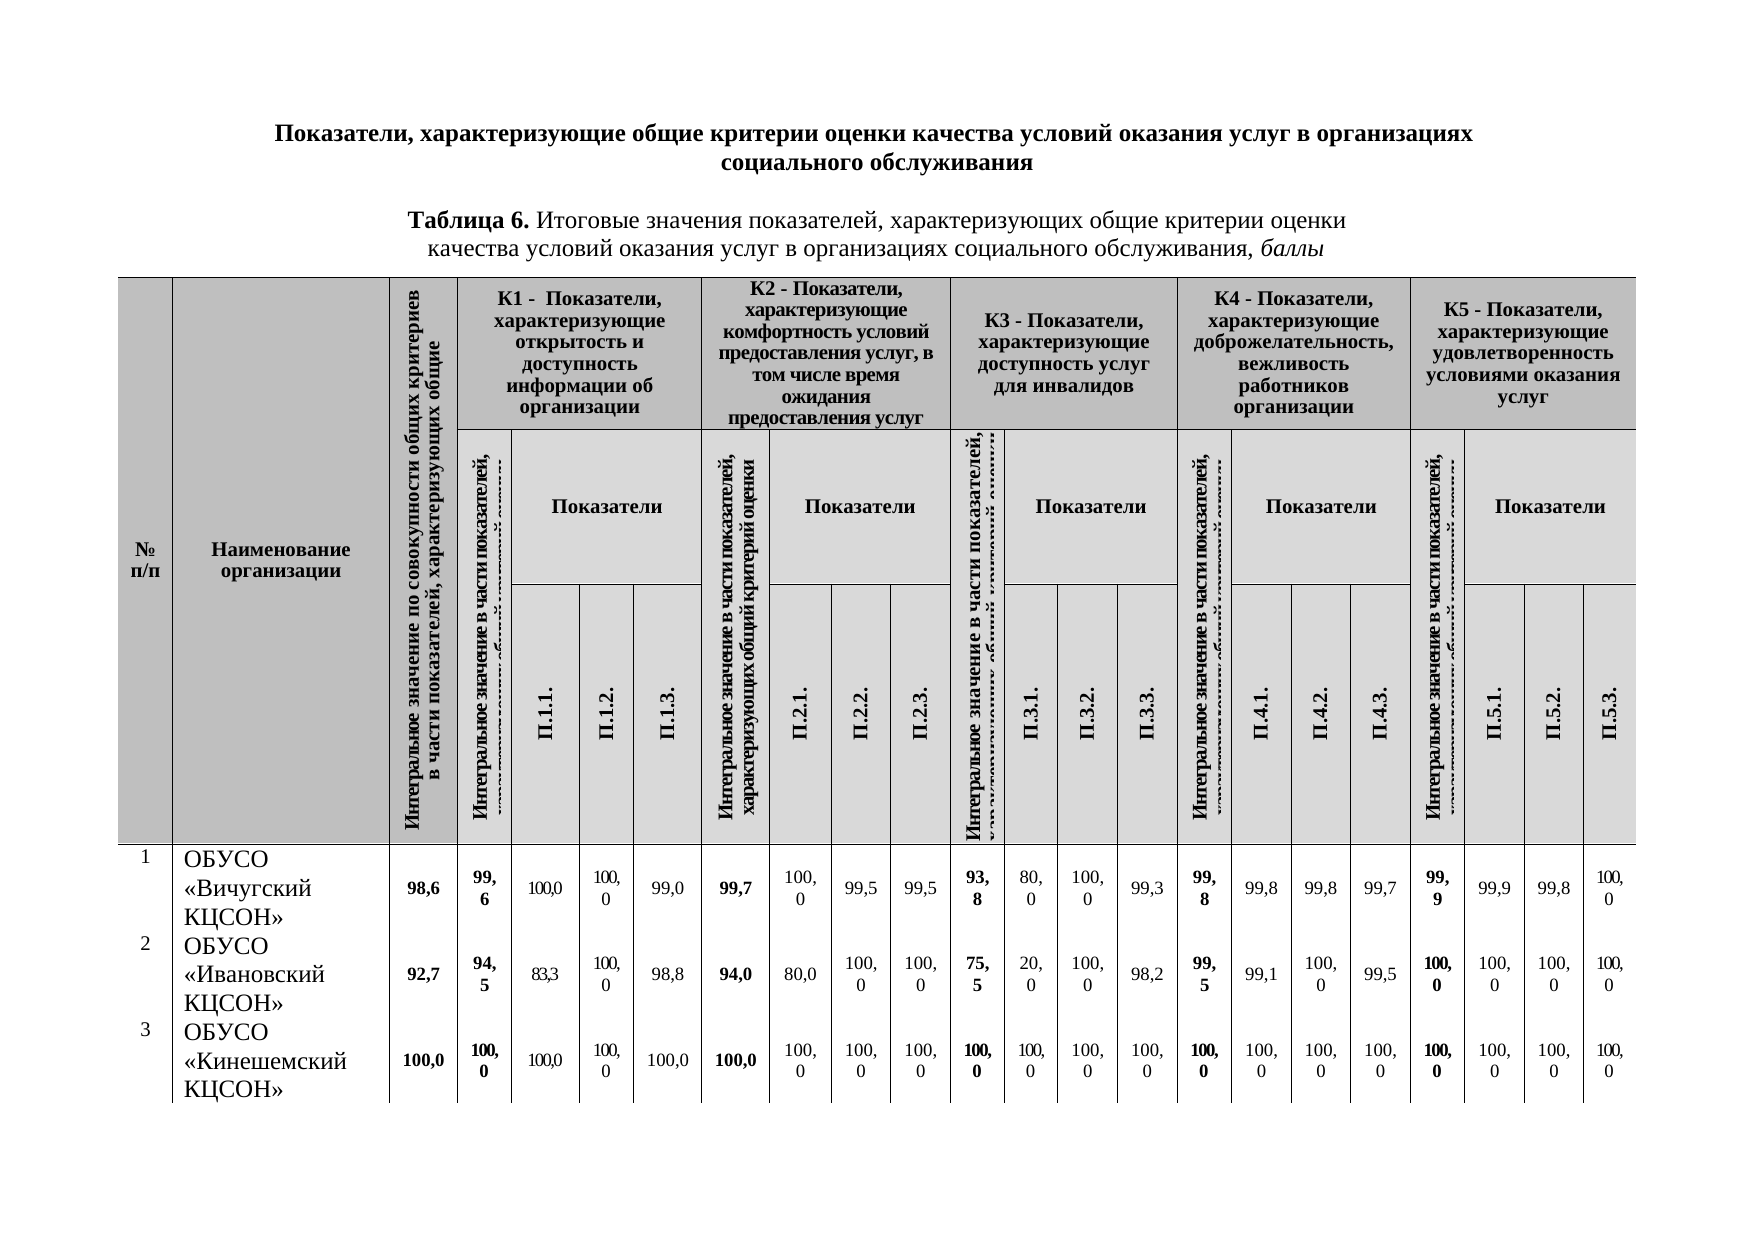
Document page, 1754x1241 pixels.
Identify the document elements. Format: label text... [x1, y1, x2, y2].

table_cell ОБУСО «Ивановский КЦСОН» [173, 931, 389, 1017]
table_header К1 - Показатели, характеризующие открытость и доступность информации об организации [458, 278, 701, 429]
table_cell 100,0 [512, 1017, 579, 1103]
table_cell П.1.1. [512, 585, 579, 843]
table_cell П.3.2. [1058, 585, 1117, 843]
table_cell Интегральное значение в части показателей, характеризующих общий критерий оценки [1411, 430, 1464, 843]
table_cell П.3.1. [1005, 585, 1057, 843]
table_cell 99,7 [1351, 845, 1410, 931]
table_cell 100,0 [1005, 1017, 1057, 1103]
table_cell 100,0 [770, 845, 831, 931]
table_cell 2 [118, 931, 172, 1017]
table_cell 100,0 [1118, 1017, 1177, 1103]
table_cell 99,8 [1525, 845, 1583, 931]
table_cell 100,0 [1584, 931, 1636, 1017]
table_cell 100,0 [770, 1017, 831, 1103]
table_cell 98,2 [1118, 931, 1177, 1017]
table_cell 92,7 [390, 931, 457, 1017]
table_cell П.5.2. [1525, 585, 1583, 843]
table_cell 100,0 [1411, 931, 1464, 1017]
table_cell 80,0 [1005, 845, 1057, 931]
table_cell 93,8 [951, 845, 1004, 931]
table_cell 100,0 [458, 1017, 511, 1103]
text Таблица 6. Итоговые значения показателей, характеризующих общие критерии оценки [118, 205, 1636, 233]
table_cell П.2.2. [832, 585, 890, 843]
text качества условий оказания услуг в организациях социального обслуживания, баллы [118, 233, 1636, 262]
table_cell Интегральное значение в части показателей, характеризующих общий критерий оценки [951, 430, 1004, 843]
table_cell Показатели [1005, 430, 1177, 583]
table_header К4 - Показатели, характеризующие доброжелательность, вежливость работников организации [1178, 278, 1410, 429]
table_cell 99,5 [1351, 931, 1410, 1017]
table_header К3 - Показатели, характеризующие доступность услуг для инвалидов [951, 278, 1177, 429]
table_cell П.1.2. [580, 585, 633, 843]
table_cell Показатели [1232, 430, 1410, 583]
table_cell П.2.1. [770, 585, 831, 843]
table_cell 100,0 [1058, 845, 1117, 931]
table_cell П.5.1. [1465, 585, 1524, 843]
table_cell 100,0 [832, 931, 890, 1017]
table_cell Показатели [1465, 430, 1636, 583]
table_cell 100,0 [1292, 931, 1350, 1017]
table_cell 100,0 [1584, 1017, 1636, 1103]
table_cell 99,7 [702, 845, 769, 931]
table_cell 99,0 [634, 845, 701, 931]
table_cell 99,5 [832, 845, 890, 931]
table_cell 99,6 [458, 845, 511, 931]
table_cell П.4.3. [1351, 585, 1410, 843]
table_cell Интегральное значение в части показателей, характеризующих общий критерий оценки [458, 430, 511, 843]
table_cell 99,1 [1232, 931, 1291, 1017]
table_cell П.4.1. [1232, 585, 1291, 843]
table_cell 99,5 [1178, 931, 1231, 1017]
table_cell 100,0 [1178, 1017, 1231, 1103]
table_cell 100,0 [891, 931, 950, 1017]
table_cell П.2.3. [891, 585, 950, 843]
table_cell Интегральное значение в части показателей, характеризующих общий критерий оценки [702, 430, 769, 843]
table_cell 100,0 [580, 1017, 633, 1103]
table_header № п/п [118, 278, 172, 843]
table_cell 100,0 [580, 931, 633, 1017]
table_cell 100,0 [1411, 1017, 1464, 1103]
table_cell 100,0 [891, 1017, 950, 1103]
table_cell П.4.2. [1292, 585, 1350, 843]
text Показатели, характеризующие общие критерии оценки качества условий оказания услуг в организациях социального обслуживания [118, 118, 1636, 176]
table_cell 94,5 [458, 931, 511, 1017]
table_cell 80,0 [770, 931, 831, 1017]
table_cell 100,0 [1525, 931, 1583, 1017]
table_cell 100,0 [832, 1017, 890, 1103]
table_cell 100,0 [1465, 931, 1524, 1017]
table_cell 100,0 [634, 1017, 701, 1103]
table_cell Показатели [770, 430, 950, 583]
table_cell 100,0 [390, 1017, 457, 1103]
table_cell 100,0 [1292, 1017, 1350, 1103]
table_cell 83,3 [512, 931, 579, 1017]
table_cell 99,9 [1465, 845, 1524, 931]
table_cell 99,8 [1232, 845, 1291, 931]
table_cell П.3.3. [1118, 585, 1177, 843]
table_cell 98,8 [634, 931, 701, 1017]
table_cell 20,0 [1005, 931, 1057, 1017]
table_cell 100,0 [1232, 1017, 1291, 1103]
table_cell 99,8 [1178, 845, 1231, 931]
table_cell 98,6 [390, 845, 457, 931]
table_header К5 - Показатели, характеризующие удовлетворенность условиями оказания услуг [1411, 278, 1636, 429]
table_cell 100,0 [512, 845, 579, 931]
table_cell 1 [118, 845, 172, 931]
table_cell ОБУСО «Кинешемский КЦСОН» [173, 1017, 389, 1103]
table_cell 100,0 [951, 1017, 1004, 1103]
table_cell Интегральное значение в части показателей, характеризующих общий критерий оценки [1178, 430, 1231, 843]
table_cell П.5.3. [1584, 585, 1636, 843]
table_header Наименование организации [173, 278, 389, 843]
table_header Интегральное значение по совокупности общих критериев в части показателей, характеризующих общие критерии оценки [390, 278, 457, 843]
table_cell Показатели [512, 430, 701, 583]
table_cell 3 [118, 1017, 172, 1103]
table_cell 100,0 [580, 845, 633, 931]
table_cell 100,0 [1465, 1017, 1524, 1103]
table_cell 94,0 [702, 931, 769, 1017]
table_cell 100,0 [1525, 1017, 1583, 1103]
table_cell П.1.3. [634, 585, 701, 843]
table_cell ОБУСО «Вичугский КЦСОН» [173, 845, 389, 931]
table_cell 100,0 [1584, 845, 1636, 931]
table_cell 99,9 [1411, 845, 1464, 931]
table_cell 100,0 [1058, 1017, 1117, 1103]
table_cell 99,5 [891, 845, 950, 931]
table_cell 99,8 [1292, 845, 1350, 931]
table_cell 99,3 [1118, 845, 1177, 931]
table_cell 75,5 [951, 931, 1004, 1017]
table_cell 100,0 [1351, 1017, 1410, 1103]
table_cell 100,0 [1058, 931, 1117, 1017]
table_cell 100,0 [702, 1017, 769, 1103]
table_header К2 - Показатели, характеризующие комфортность условий предоставления услуг, в том числе время ожидания предоставления услуг [702, 278, 950, 429]
